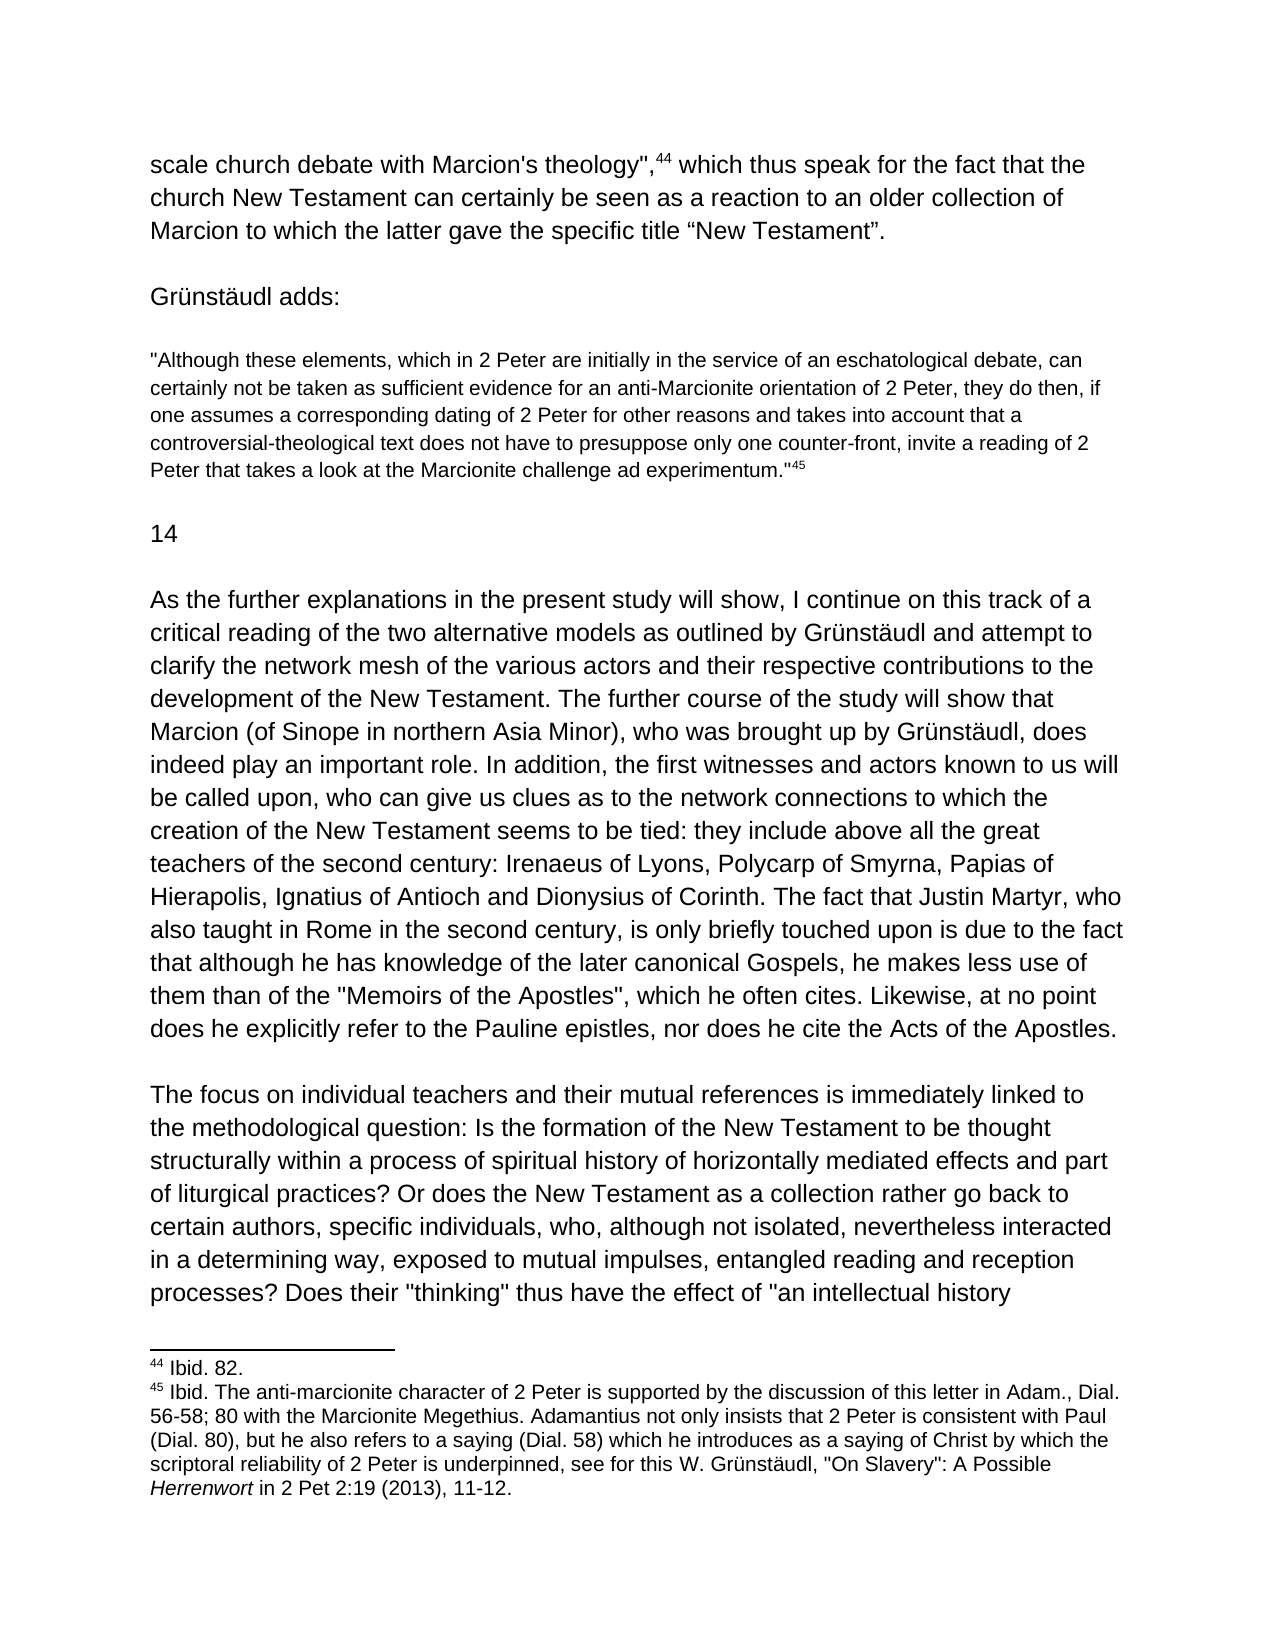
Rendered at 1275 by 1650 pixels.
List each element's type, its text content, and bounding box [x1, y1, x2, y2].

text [150, 1080, 1125, 1307]
text Another way of describing this emergence links the older model with the younger one in some respects. It was recently proposed by Wolfgang Grünstäudl and outlined as a "dynamic, multi-layered development" of mutual links. Especially 2 Peter, which he has examined in particular, serves him as a "node of a multi-layered intertextual network". In Trobisch's hypothesis, too, 2 Peter plays a prominent role because of the multiple links to other texts: 2 Peter 1:20-21 refers to written prophecy, 2 Peter 3:1 to another Epistle of Peter, 2 Peter 3:14-16 to Pauline epistles. Grünstäudl concludes from this that the 2 Peter fits "well into the development paradigm", but also points out that he reckons with writings deliberately compiled as a collection. For with the "emphasis on the reliability of (written) prophecy and the hermeneutical remarks on the Pauline Epistles", for example, "topics are addressed that play an important role in the large-scale church debate with Marcion's theology", which thus speak for the fact that the church New Testament can certainly be seen as a reaction to an older collection of Marcion to which the latter gave the specific title “New Testament”. [150, 150, 1125, 245]
text As the further explanations in the present study will show, I continue on this track of a critical reading of the two alternative models as outlined by Grünstäudl and attempt to clarify the network mesh of the various actors and their respective contributions to the development of the New Testament. The further course of the study will show that Marcion (of Sinope in northern Asia Minor), who was brought up by Grünstäudl, does indeed play an important role. In addition, the first witnesses and actors known to us will be called upon, who can give us clues as to the network connections to which the creation of the New Testament seems to be tied: they include above all the great teachers of the second century: Irenaeus of Lyons, Polycarp of Smyrna, Papias of Hierapolis, Ignatius of Antioch and Dionysius of Corinth. The fact that Justin Martyr, who also taught in Rome in the second century, is only briefly touched upon is due to the fact that although he has knowledge of the later canonical Gospels, he makes less use of them than of the "Memoirs of the Apostles", which he often cites. Likewise, at no point does he explicitly refer to the Pauline epistles, nor does he cite the Acts of the Apostles. [150, 585, 1125, 1043]
text "Although these elements, which in 2 Peter are initially in the service of an eschatological debate, can certainly not be taken as sufficient evidence for an anti-Marcionite orientation of 2 Peter, they do then, if one assumes a corresponding dating of 2 Peter for other reasons and takes into account that a controversial-theological text does not have to presuppose only one counter-front, invite a reading of 2 Peter that takes a look at the Marcionite challenge ad experimentum." [150, 348, 1125, 482]
text 14 [150, 519, 1125, 547]
text Grünstäudl adds: [150, 282, 1125, 311]
